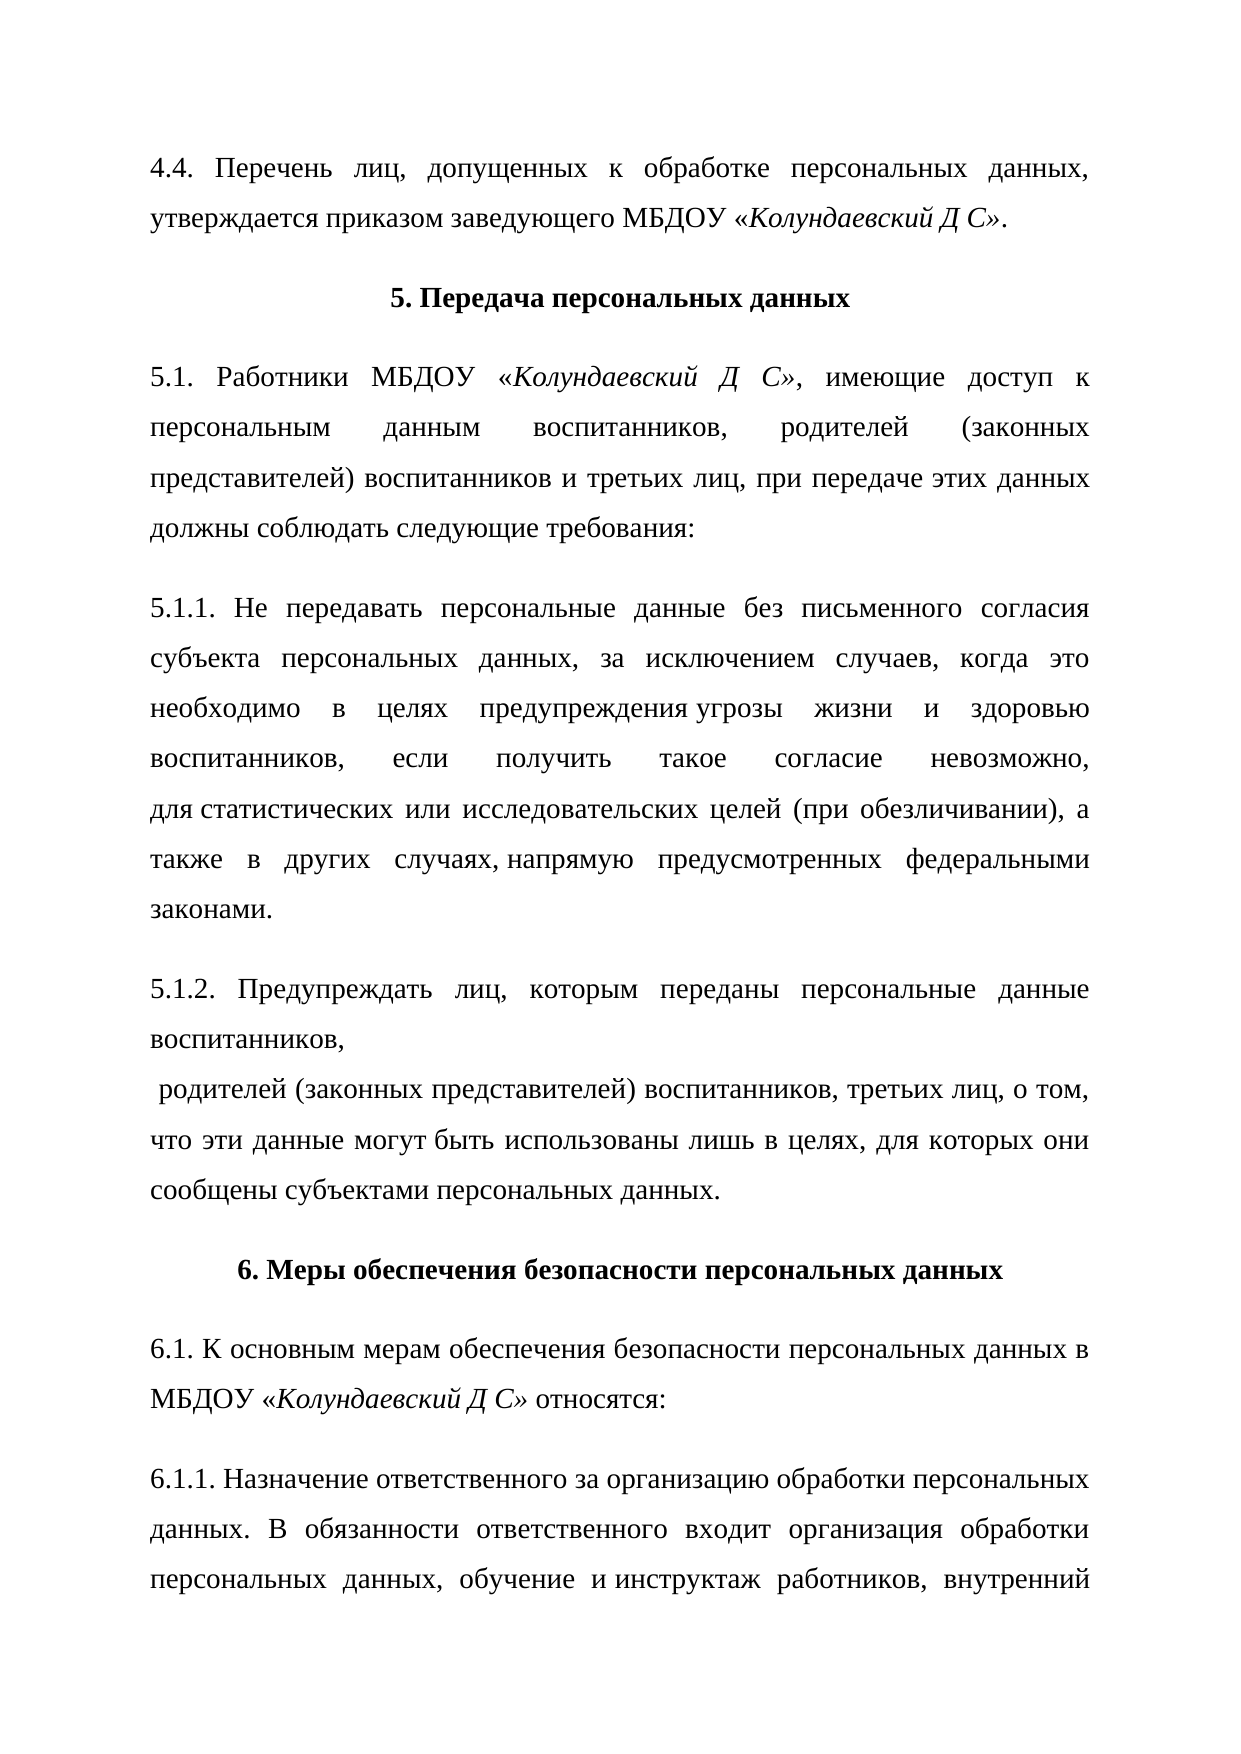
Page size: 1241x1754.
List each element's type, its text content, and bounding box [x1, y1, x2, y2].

text 5.1.2. Предупреждать лиц, которым переданы персональные данные воспитанников, родителей (законных представителей) воспитанников, третьих лиц, о том, что эти данные могут быть использованы лишь в целях, для которых они сообщены субъектами персональных данных. [150, 971, 1090, 1206]
text 4.4. Перечень лиц, допущенных к обработке персональных данных, утверждается приказом заведующего МБДОУ «Колундаевский Д С». [150, 150, 1090, 234]
text 6.1. К основным мерам обеспечения безопасности персональных данных в МБДОУ «Колундаевский Д С» относятся: [150, 1331, 1090, 1415]
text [150, 1461, 1090, 1595]
text 5. Передача персональных данных [150, 280, 1090, 313]
text 5.1. Работники МБДОУ «Колундаевский Д С», имеющие доступ к персональным данным воспитанников, родителей (законных представителей) воспитанников и третьих лиц, при передаче этих данных должны соблюдать следующие требования: [150, 359, 1090, 544]
text 6. Меры обеспечения безопасности персональных данных [150, 1252, 1090, 1285]
text 5.1.1. Не передавать персональные данные без письменного согласия субъекта персональных данных, за исключением случаев, когда это необходимо в целях предупреждения угрозы жизни и здоровью воспитанников, если получить такое согласие невозможно, для статистических или исследовательских целей (при обезличивании), а также в других случаях, напрямую предусмотренных федеральными законами. [150, 590, 1090, 925]
